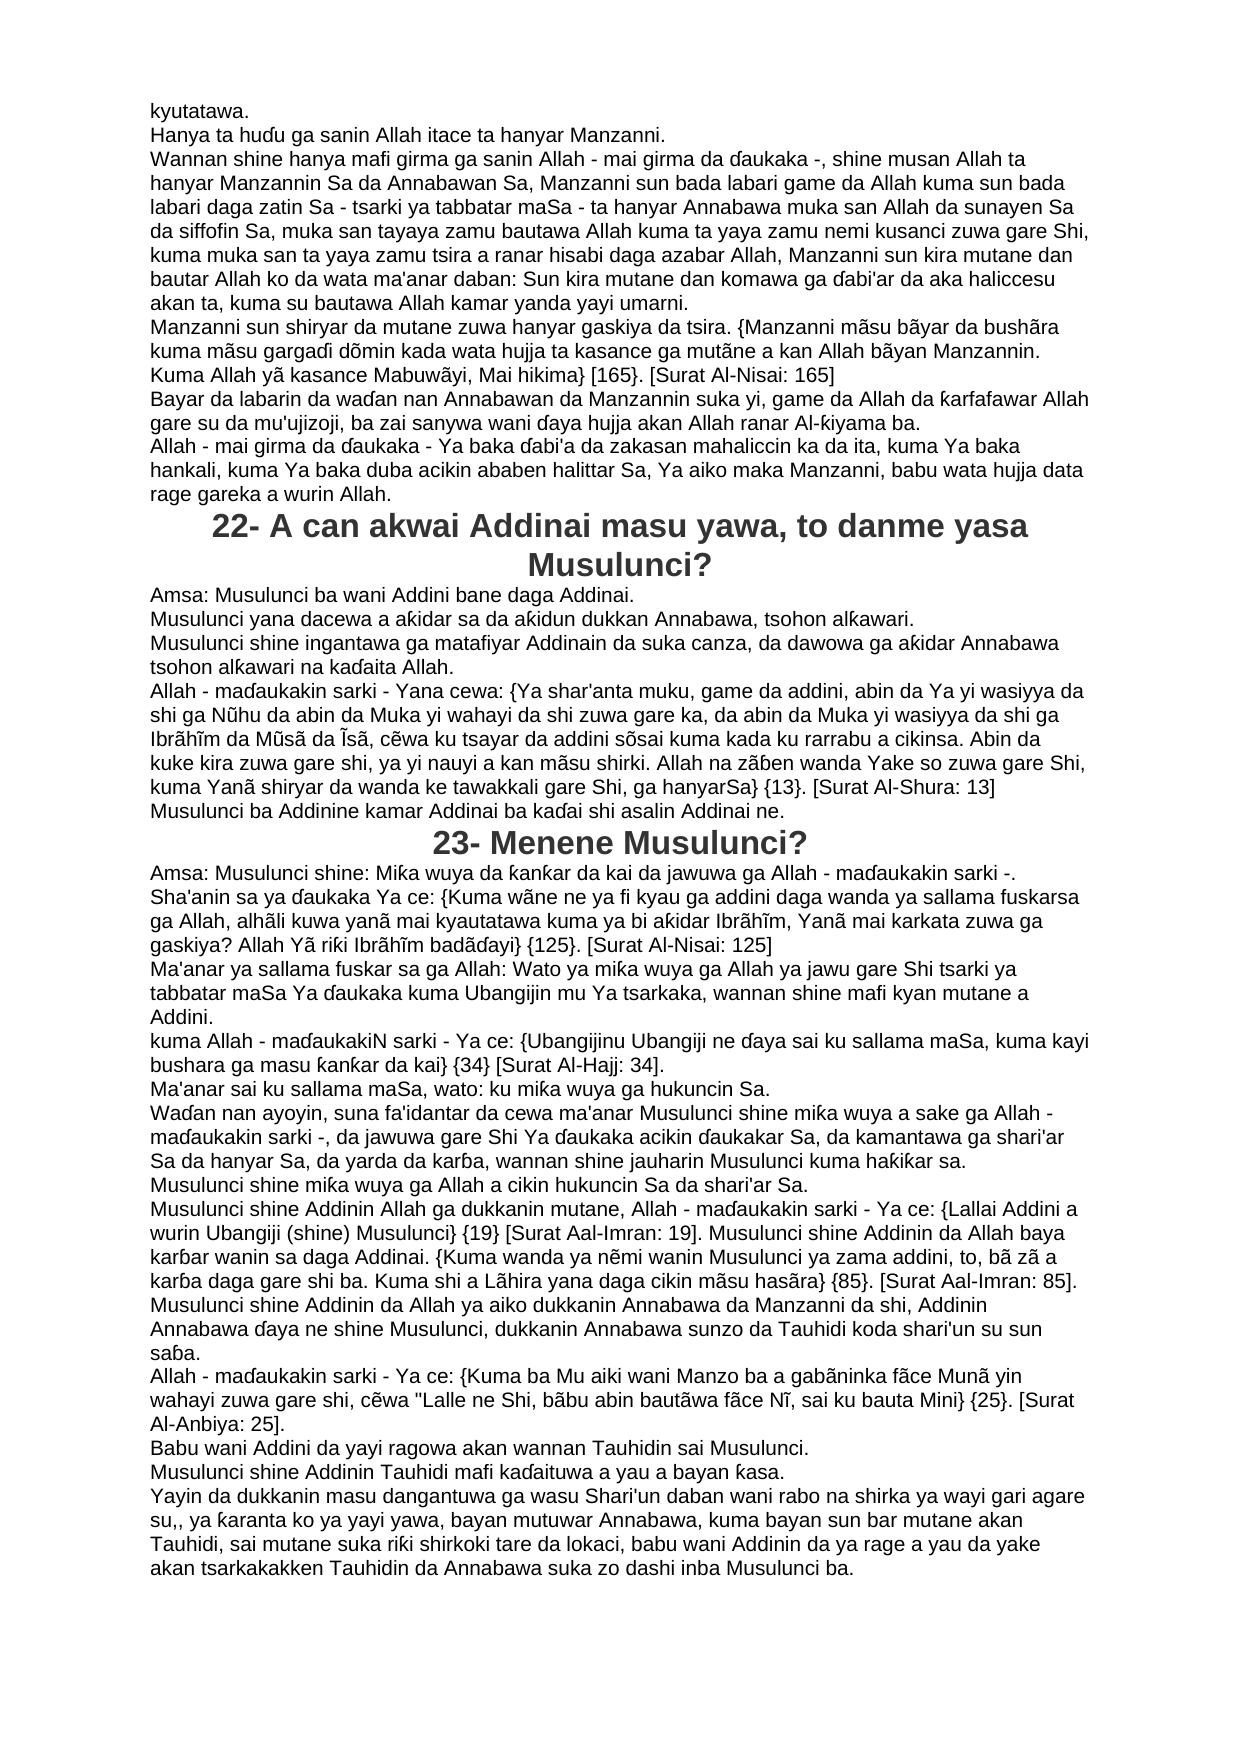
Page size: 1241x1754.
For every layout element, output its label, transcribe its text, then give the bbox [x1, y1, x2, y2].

text Waɗan nan ayoyin, suna fa'idantar da cewa ma'anar Musulunci shine miƙa wuya a sake ga Allah - maɗaukakin sarki -, da jawuwa gare Shi Ya ɗaukaka acikin ɗaukakar Sa, da kamantawa ga shari'ar Sa da hanyar Sa, da yarda da karɓa, wannan shine jauharin Musulunci kuma haƙiƙar sa. [150, 1101, 1090, 1173]
text Musulunci yana dacewa a aƙidar sa da aƙidun dukkan Annabawa, tsohon alƙawari. [150, 607, 1090, 631]
text Sha'anin sa ya ɗaukaka Ya ce: {Kuma wãne ne ya fi kyau ga addini daga wanda ya sallama fuskarsa ga Allah, alhãli kuwa yanã mai kyautatawa kuma ya bi aƙidar Ibrãhĩm, Yanã mai karkata zuwa ga gaskiya? Allah Yã riƙi Ibrãhĩm badãɗayi} {125}. [Surat Al-Nisai: 125] [150, 885, 1090, 957]
text kuma Allah - maɗaukakiN sarki - Ya ce: {Ubangijinu Ubangiji ne ɗaya sai ku sallama maSa, kuma kayi bushara ga masu ƙanƙar da kai} {34} [Surat Al-Hajj: 34]. [150, 1029, 1090, 1077]
text Wannan shine hanya mafi girma ga sanin Allah - mai girma da ɗaukaka -, shine musan Allah ta hanyar Manzannin Sa da Annabawan Sa, Manzanni sun bada labari game da Allah kuma sun bada labari daga zatin Sa - tsarki ya tabbatar maSa - ta hanyar Annabawa muka san Allah da sunayen Sa da siffofin Sa, muka san tayaya zamu bautawa Allah kuma ta yaya zamu nemi kusanci zuwa gare Shi, kuma muka san ta yaya zamu tsira a ranar hisabi daga azabar Allah, Manzanni sun kira mutane dan bautar Allah ko da wata ma'anar daban: Sun kira mutane dan komawa ga ɗabi'ar da aka haliccesu akan ta, kuma su bautawa Allah kamar yanda yayi umarni. [150, 147, 1090, 314]
text Yayin da dukkanin masu dangantuwa ga wasu Shari'un daban wani rabo na shirka ya wayi gari agare su,, ya ƙaranta ko ya yayi yawa, bayan mutuwar Annabawa, kuma bayan sun bar mutane akan Tauhidi, sai mutane suka riƙi shirkoki tare da lokaci, babu wani Addinin da ya rage a yau da yake akan tsarkakakken Tauhidin da Annabawa suka zo dashi inba Musulunci ba. [150, 1484, 1090, 1580]
text Amsa: Musulunci shine: Miƙa wuya da ƙanƙar da kai da jawuwa ga Allah - maɗaukakin sarki -. [150, 861, 1090, 885]
text Musulunci shine Addinin Tauhidi mafi kaɗaituwa a yau a bayan ƙasa. [150, 1460, 1090, 1484]
text Allah - mai girma da ɗaukaka - Ya baka ɗabi'a da zakasan mahaliccin ka da ita, kuma Ya baka hankali, kuma Ya baka duba acikin ababen halittar Sa, Ya aiko maka Manzanni, babu wata hujja data rage gareka a wurin Allah. [150, 434, 1090, 506]
text Musulunci shine miƙa wuya ga Allah a cikin hukuncin Sa da shari'ar Sa. [150, 1173, 1090, 1197]
text Allah - maɗaukakin sarki - Ya ce: {Kuma ba Mu aiki wani Manzo ba a gabãninka fãce Munã yin wahayi zuwa gare shi, cẽwa "Lalle ne Shi, bãbu abin bautãwa fãce Nĩ, sai ku bauta Mini} {25}. [Surat Al-Anbiya: 25]. [150, 1364, 1090, 1436]
text Babu wani Addini da yayi ragowa akan wannan Tauhidin sai Musulunci. [150, 1436, 1090, 1460]
subtitle 23- Menene Musulunci? [150, 823, 1090, 861]
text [150, 99, 1090, 123]
text Allah - maɗaukakin sarki - Yana cewa: {Ya shar'anta muku, game da addini, abin da Ya yi wasiyya da shi ga Nũhu da abin da Muka yi wahayi da shi zuwa gare ka, da abin da Muka yi wasiyya da shi ga Ibrãhĩm da Mũsã da Ĩsã, cẽwa ku tsayar da addini sõsai kuma kada ku rarrabu a cikinsa. Abin da kuke kira zuwa gare shi, ya yi nauyi a kan mãsu shirki. Allah na zãɓen wanda Yake so zuwa gare Shi, kuma Yanã shiryar da wanda ke tawakkali gare Shi, ga hanyarSa} {13}. [Surat Al-Shura: 13] [150, 679, 1090, 799]
text Ma'anar sai ku sallama maSa, wato: ku miƙa wuya ga hukuncin Sa. [150, 1077, 1090, 1101]
text Musulunci shine Addinin da Allah ya aiko dukkanin Annabawa da Manzanni da shi, Addinin Annabawa ɗaya ne shine Musulunci, dukkanin Annabawa sunzo da Tauhidi koda shari'un su sun saɓa. [150, 1292, 1090, 1364]
text Musulunci shine ingantawa ga matafiyar Addinain da suka canza, da dawowa ga aƙidar Annabawa tsohon alƙawari na kaɗaita Allah. [150, 631, 1090, 679]
subtitle 22- A can akwai Addinai masu yawa, to danme yasa Musulunci? [150, 506, 1090, 583]
text Hanya ta huɗu ga sanin Allah itace ta hanyar Manzanni. [150, 123, 1090, 147]
text Amsa: Musulunci ba wani Addini bane daga Addinai. [150, 583, 1090, 607]
text Bayar da labarin da waɗan nan Annabawan da Manzannin suka yi, game da Allah da ƙarfafawar Allah gare su da mu'ujizoji, ba zai sanywa wani ɗaya hujja akan Allah ranar Al-ƙiyama ba. [150, 386, 1090, 434]
text Musulunci shine Addinin Allah ga dukkanin mutane, Allah - maɗaukakin sarki - Ya ce: {Lallai Addini a wurin Ubangiji (shine) Musulunci} {19} [Surat Aal-Imran: 19]. Musulunci shine Addinin da Allah baya karɓar wanin sa daga Addinai. {Kuma wanda ya nẽmi wanin Musulunci ya zama addini, to, bã zã a karɓa daga gare shi ba. Kuma shi a Lãhira yana daga cikin mãsu hasãra} {85}. [Surat Aal-Imran: 85]. [150, 1197, 1090, 1292]
text Manzanni sun shiryar da mutane zuwa hanyar gaskiya da tsira. {Manzanni mãsu bãyar da bushãra kuma mãsu gargaɗi dõmin kada wata hujja ta kasance ga mutãne a kan Allah bãyan Manzannin. Kuma Allah yã kasance Mabuwãyi, Mai hikima} [165}. [Surat Al-Nisai: 165] [150, 314, 1090, 386]
text Musulunci ba Addinine kamar Addinai ba kaɗai shi asalin Addinai ne. [150, 799, 1090, 823]
text Ma'anar ya sallama fuskar sa ga Allah: Wato ya miƙa wuya ga Allah ya jawu gare Shi tsarki ya tabbatar maSa Ya ɗaukaka kuma Ubangijin mu Ya tsarkaka, wannan shine mafi kyan mutane a Addini. [150, 957, 1090, 1029]
